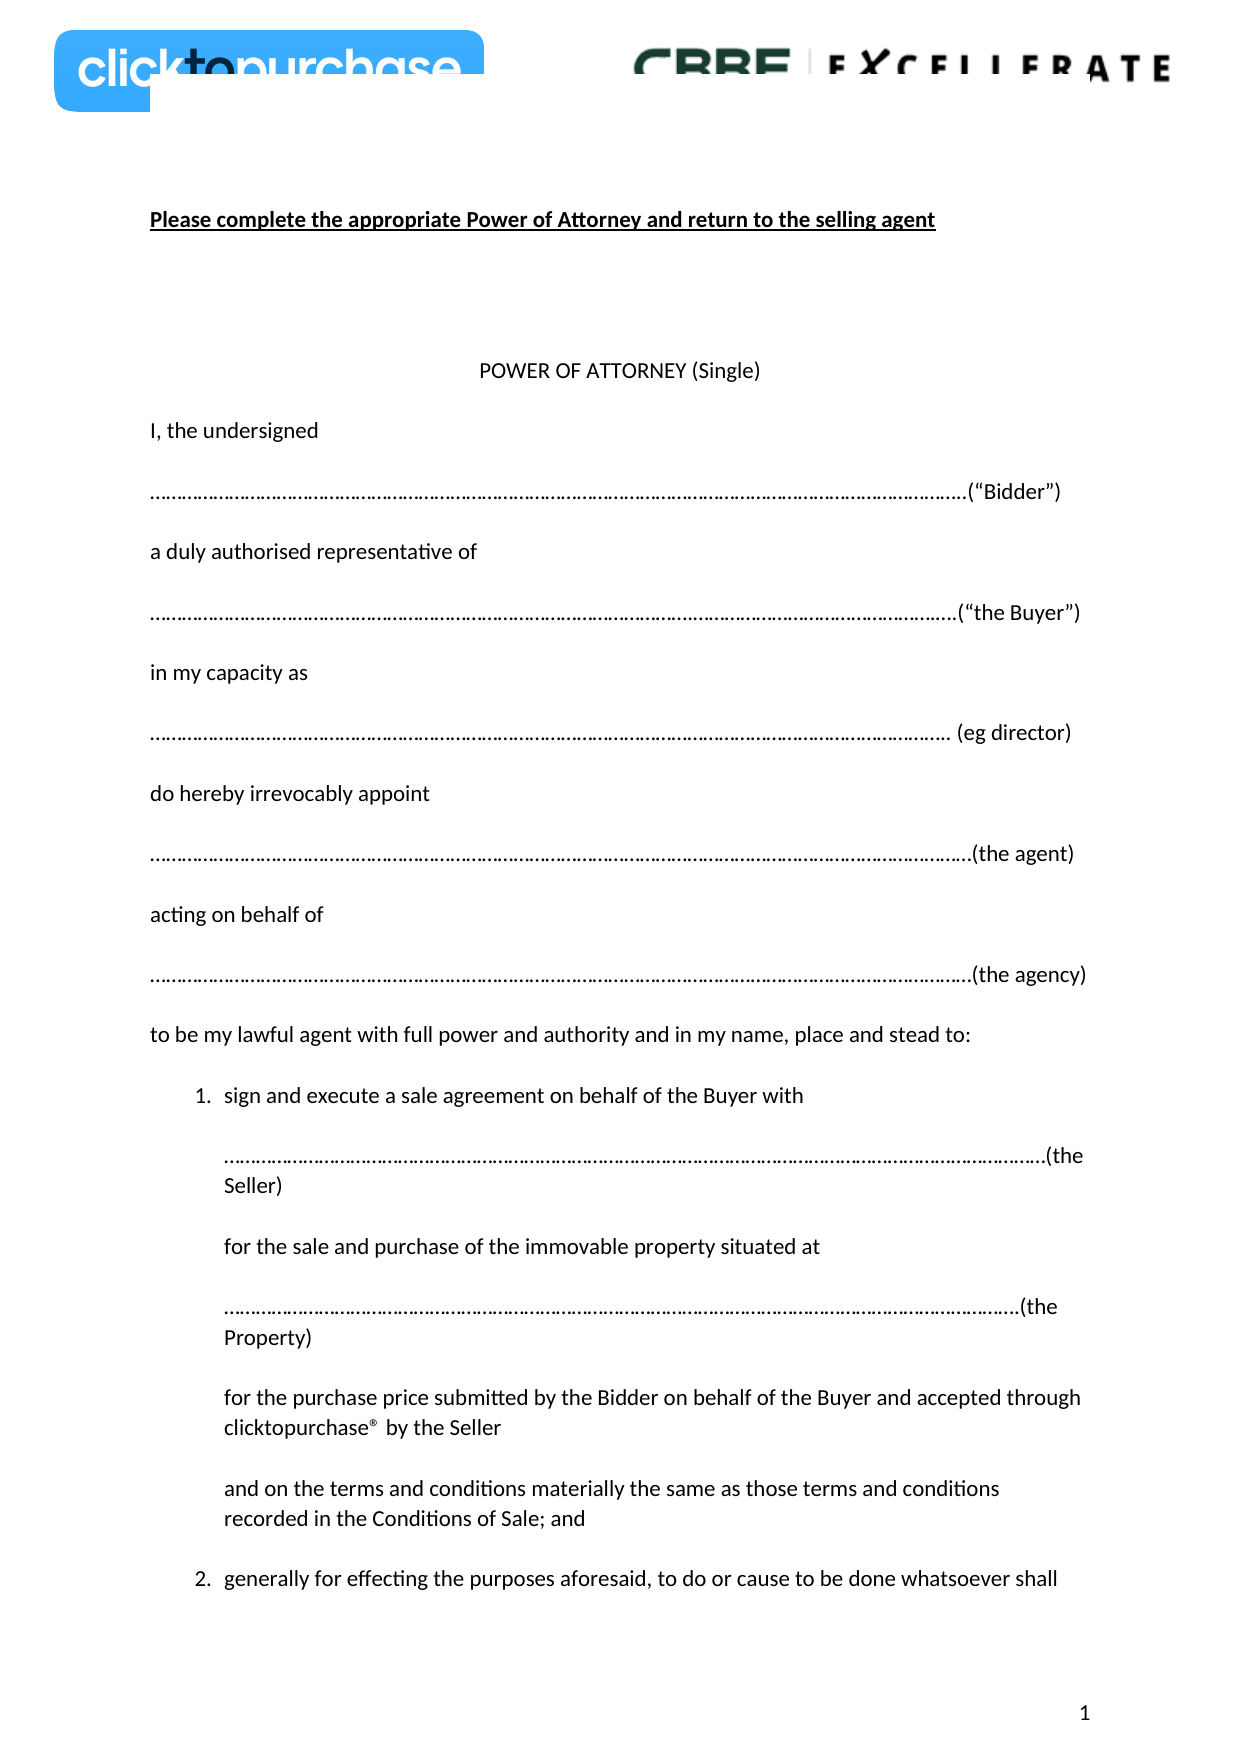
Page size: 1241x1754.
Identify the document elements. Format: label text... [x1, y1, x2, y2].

text Please complete the appropriate Power of Attorney and return to the selling agent [150, 205, 1090, 233]
text in my capacity as [150, 658, 1090, 686]
text ………………………………………………………………………………………….……………………………………….….(“the Buyer”) [150, 598, 1090, 626]
list generally for effecting the purposes aforesaid, to do or cause to be done whatsoever shall [179, 1564, 1090, 1592]
text for the purchase price submitted by the Bidder on behalf of the Buyer and accepted through clicktopurchase® by the Seller [224, 1383, 1090, 1441]
text and on the terms and conditions materially the same as those terms and conditions recorded in the Conditions of Sale; and [224, 1474, 1090, 1532]
picture [54, 30, 484, 112]
text …………………………………………………………………………………………………………………………………………(the Seller) [224, 1141, 1090, 1199]
picture [630, 35, 1178, 100]
list sign and execute a sale agreement on behalf of the Buyer with [194, 1081, 1090, 1109]
text POWER OF ATTORNEY (Single) [150, 356, 1090, 384]
text do hereby irrevocably appoint [150, 779, 1090, 807]
text …………………………………………………………………………………………………………………………………………(the agent) [150, 839, 1090, 867]
text for the sale and purchase of the immovable property situated at [224, 1232, 1090, 1260]
text a duly authorised representative of [150, 537, 1090, 565]
text I, the undersigned [150, 416, 1090, 444]
text acting on behalf of [150, 900, 1090, 928]
text …………………………………………………………………………………………………………………………………….(the Property) [224, 1292, 1090, 1351]
text ………………………………………………………………………………………………………………………………………..(“Bidder”) [150, 477, 1090, 505]
text to be my lawful agent with full power and authority and in my name, place and stead to: [150, 1021, 1090, 1048]
text …………………………………………………………………………………………………………………………………….. (eg director) [150, 718, 1090, 746]
text …………………………………………………………………………………………………………………………………………(the agency) [150, 960, 1090, 988]
